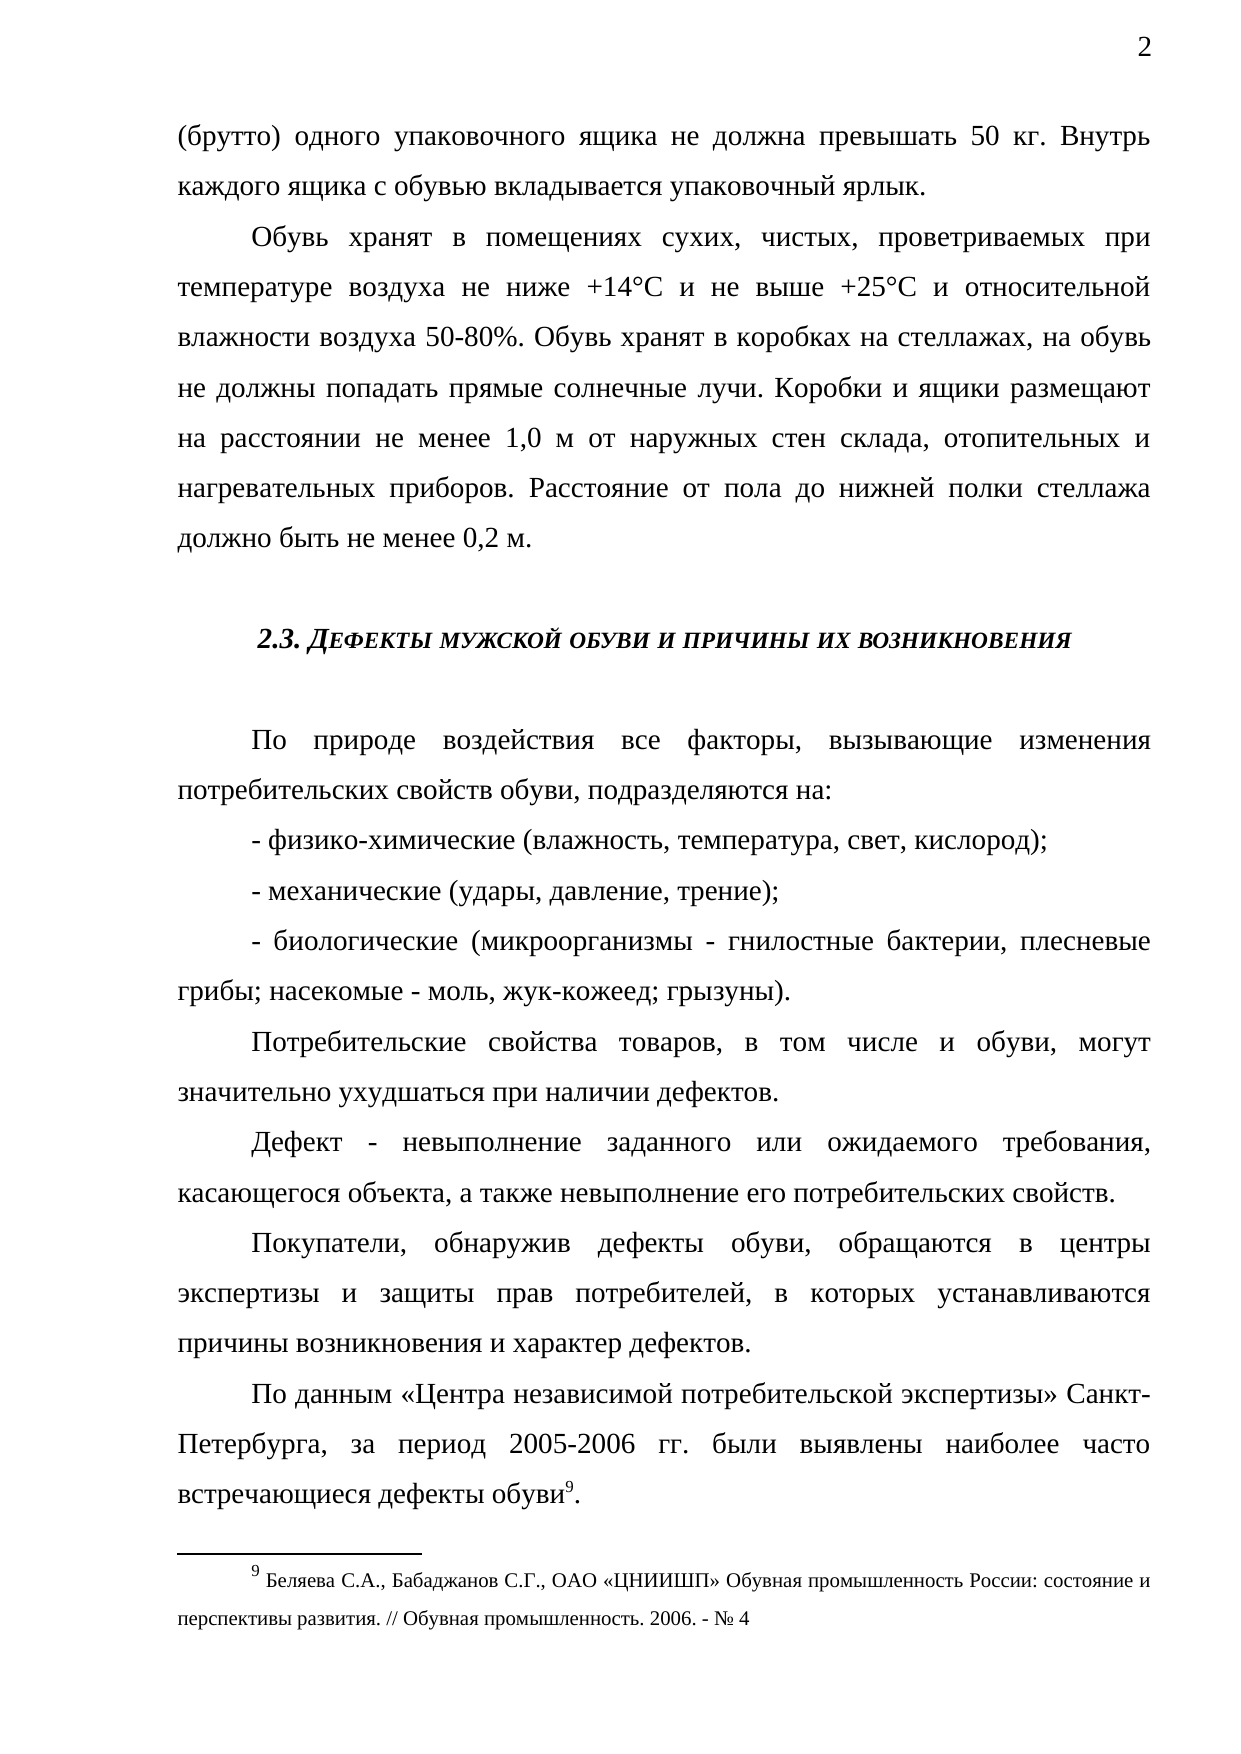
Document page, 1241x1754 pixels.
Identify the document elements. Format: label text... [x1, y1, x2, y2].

subtitle 2.3. Дефекты мужской обуви и причины их возникновения [177, 621, 1152, 655]
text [177, 118, 1152, 202]
text Обувь хранят в помещениях сухих, чистых, проветриваемых при температуре воздуха не ниже +14°С и не выше +25°С и относительной влажности воздуха 50-80%. Обувь хранят в коробках на стеллажах, на обувь не должны попадать прямые солнечные лучи. Коробки и ящики размещают на расстоянии не менее 1,0 м от наружных стен склада, отопительных и нагревательных приборов. Расстояние от пола до нижней полки стеллажа должно быть не менее 0,2 м. [177, 219, 1152, 554]
text - физико-химические (влажность, температура, свет, кислород); [177, 822, 1152, 856]
text По природе воздействия все факторы, вызывающие изменения потребительских свойств обуви, подразделяются на: [177, 722, 1152, 806]
text Дефект - невыполнение заданного или ожидаемого требования, касающегося объекта, а также невыполнение его потребительских свойств. [177, 1124, 1152, 1208]
text - биологические (микроорганизмы - гнилостные бактерии, плесневые грибы; насекомые - моль, жук-кожеед; грызуны). [177, 923, 1152, 1007]
text - механические (удары, давление, трение); [177, 873, 1152, 906]
text Покупатели, обнаружив дефекты обуви, обращаются в центры экспертизы и защиты прав потребителей, в которых устанавливаются причины возникновения и характер дефектов. [177, 1225, 1152, 1359]
text Потребительские свойства товаров, в том числе и обуви, могут значительно ухудшаться при наличии дефектов. [177, 1024, 1152, 1108]
text По данным «Центра независимой потребительской экспертизы» Санкт-Петербурга, за период 2005-2006 гг. были выявлены наиболее часто встречающиеся дефекты обуви. [177, 1376, 1152, 1510]
